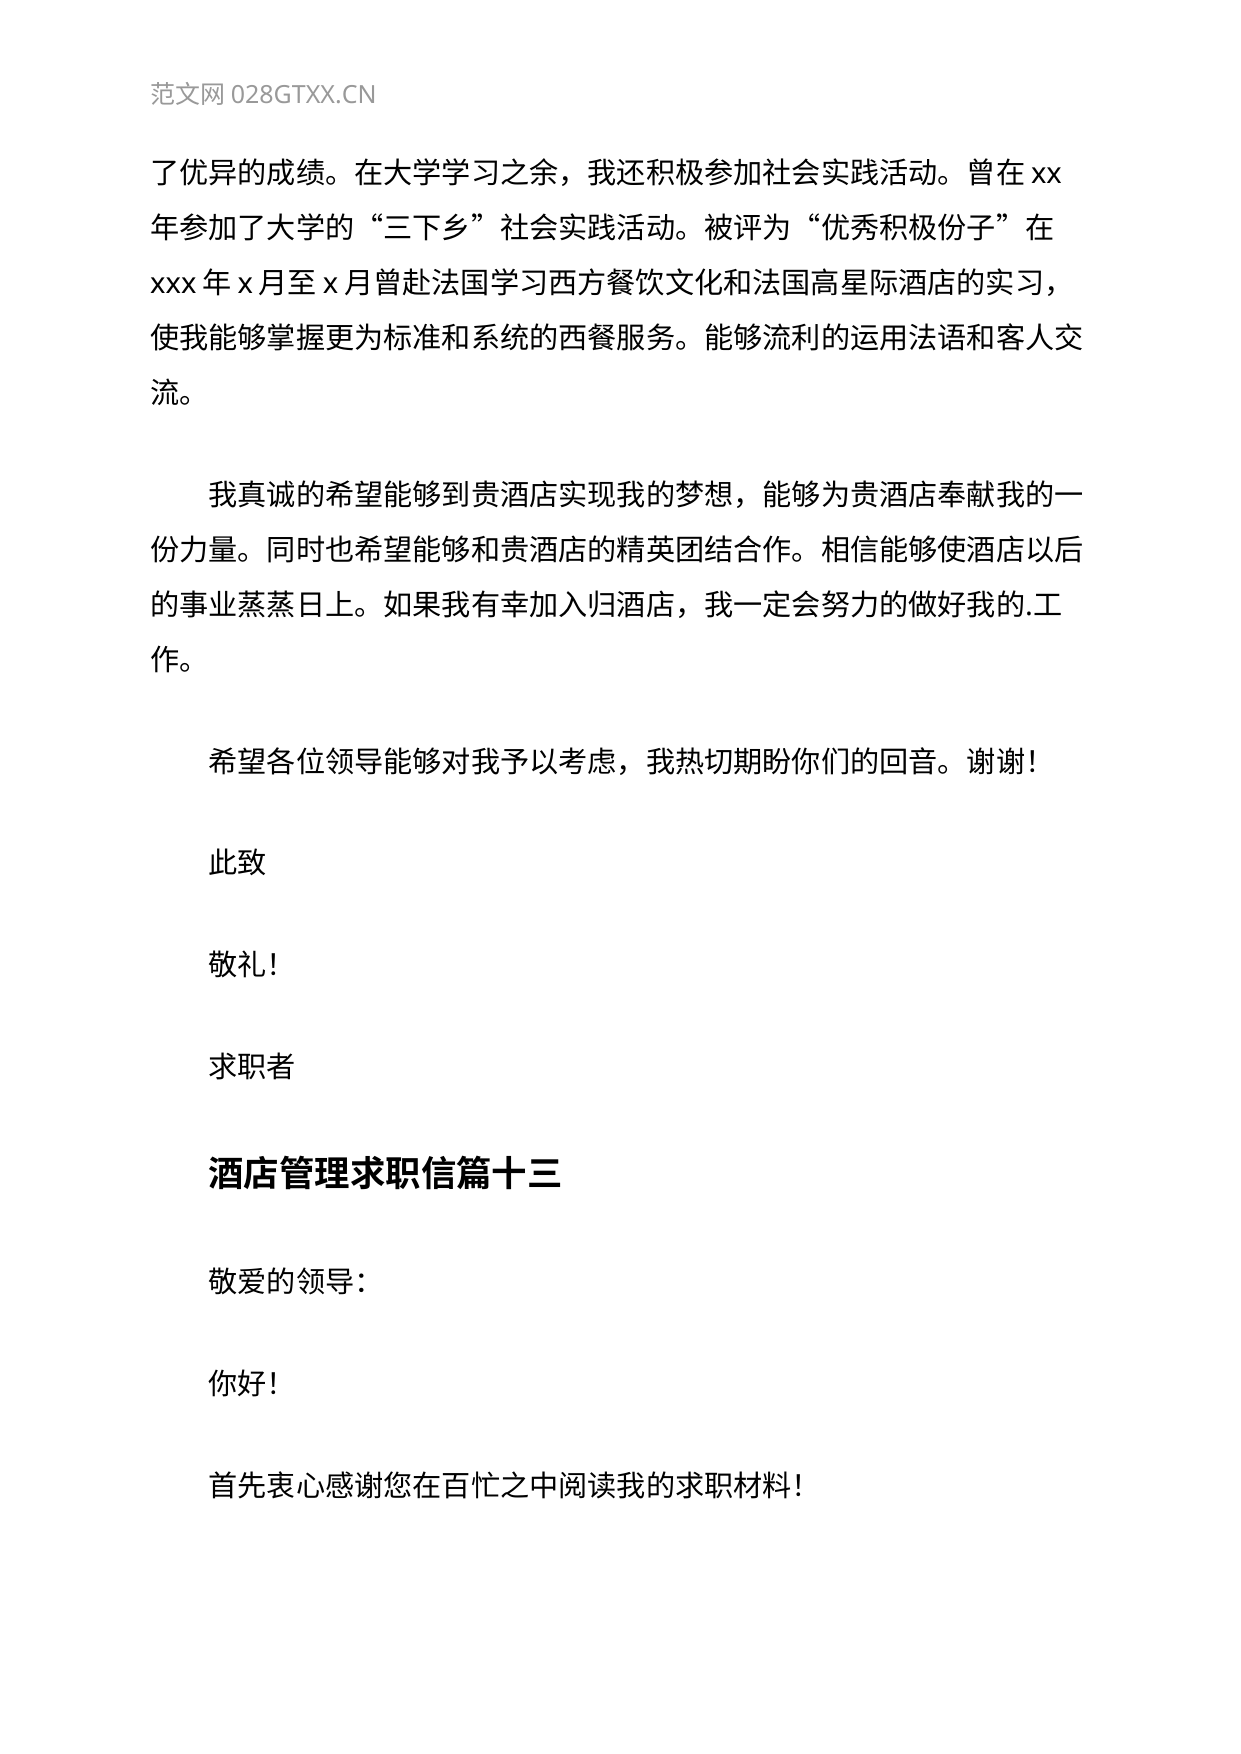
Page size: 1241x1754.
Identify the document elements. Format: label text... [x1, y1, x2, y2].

text 我真诚的希望能够到贵酒店实现我的梦想，能够为贵酒店奉献我的一份力量。同时也希望能够和贵酒店的精英团结合作。相信能够使酒店以后的事业蒸蒸日上。如果我有幸加入归酒店，我一定会努力的做好我的.工作。 [150, 472, 1090, 679]
text 首先衷心感谢您在百忙之中阅读我的求职材料！ [150, 1462, 1090, 1504]
text 酒店管理求职信篇十三 [150, 1145, 1090, 1196]
text 敬爱的领导： [150, 1259, 1090, 1301]
text 此致 [150, 840, 1090, 882]
text 求职者 [150, 1043, 1090, 1086]
text 你好！ [150, 1360, 1090, 1403]
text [150, 150, 1090, 412]
text 希望各位领导能够对我予以考虑，我热切期盼你们的回音。谢谢！ [150, 738, 1090, 780]
text 敬礼！ [150, 942, 1090, 984]
